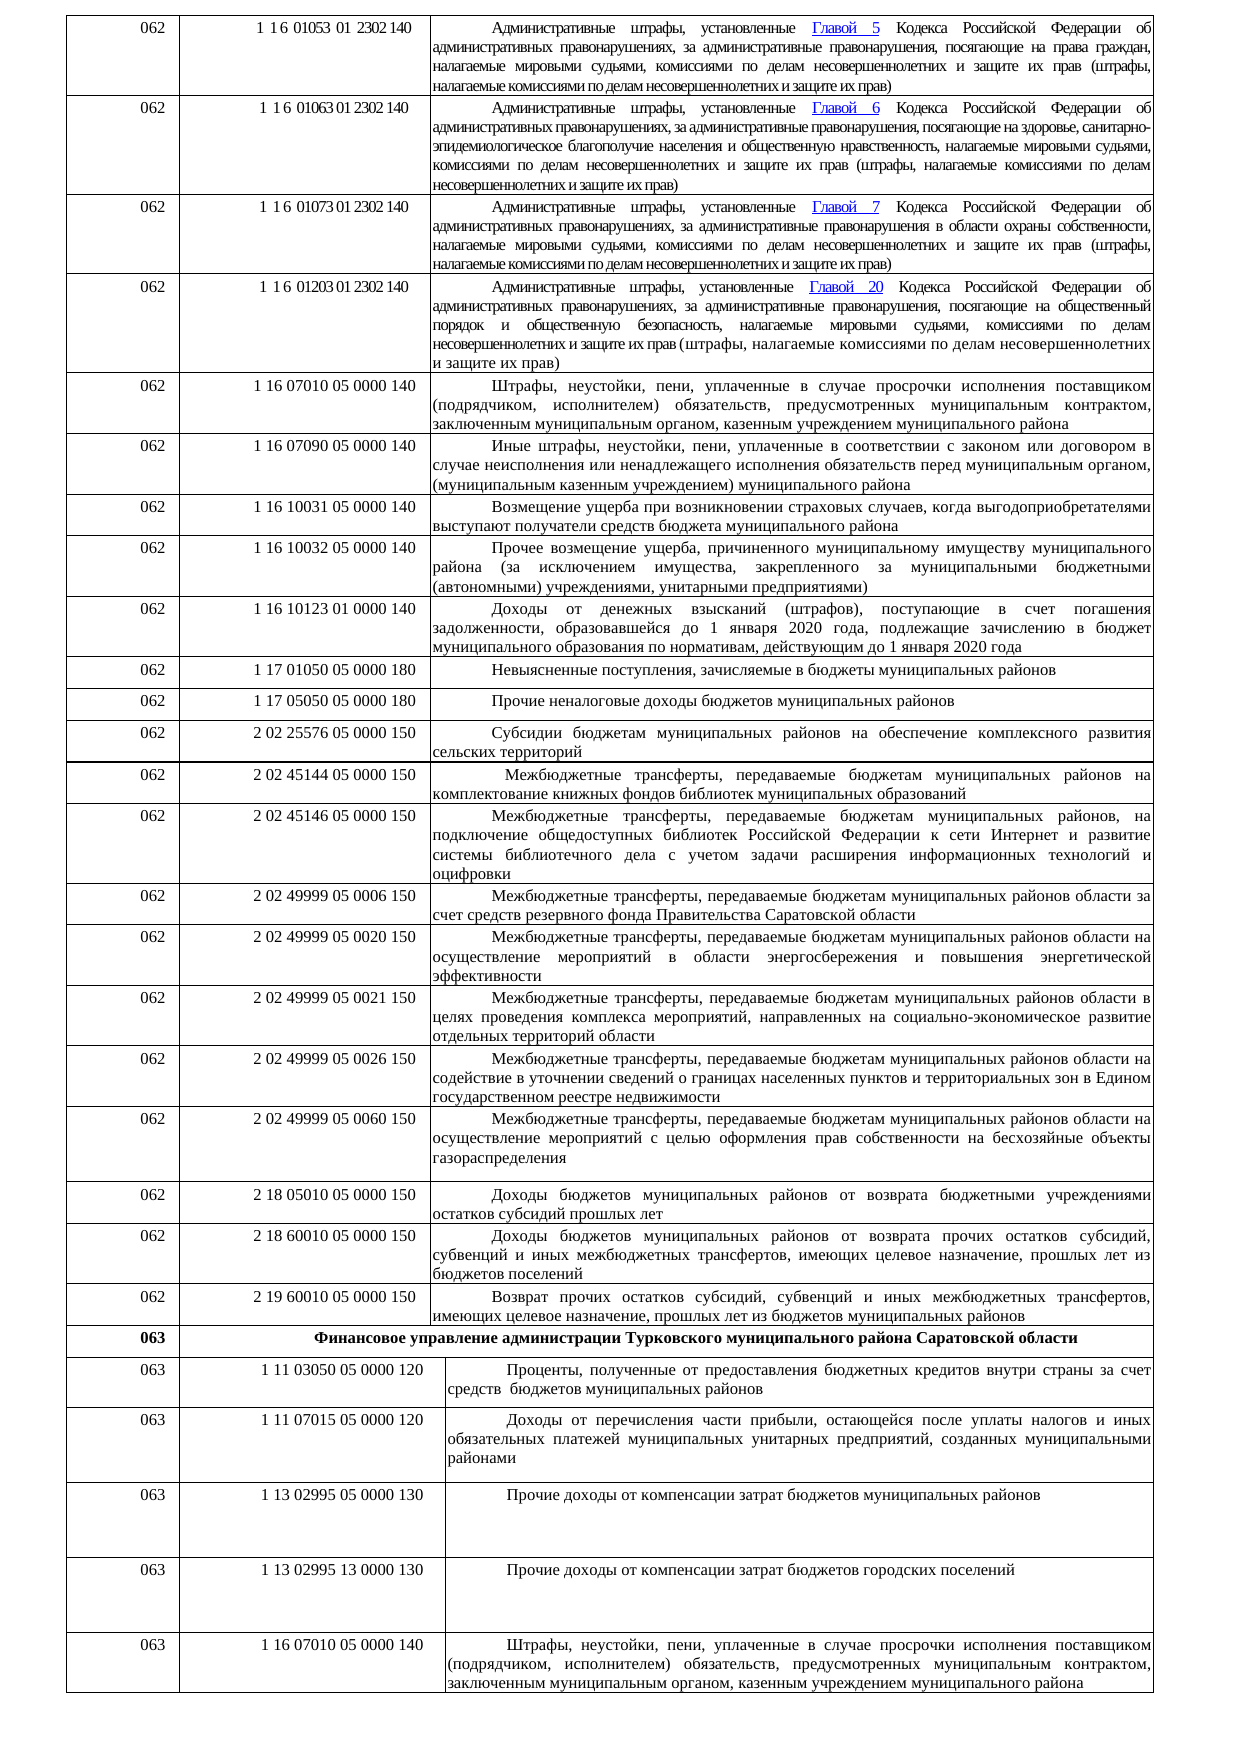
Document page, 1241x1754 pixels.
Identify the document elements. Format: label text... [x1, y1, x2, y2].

table_cell 1 17 05050 05 0000 180 [180, 689, 430, 720]
table_cell Административные штрафы, установленные Главой 7 Кодекса Российской Федерации об административных правонарушениях, за административные правонарушения в области охраны собственности, налагаемые мировыми судьями, комиссиями по делам несовершеннолетних и защите их прав (штрафы, налагаемые комиссиями по делам несовершеннолетних и защите их прав) [431, 195, 1153, 273]
table_cell Прочие доходы от компенсации затрат бюджетов муниципальных районов [446, 1483, 1153, 1557]
table_cell Субсидии бюджетам муниципальных районов на обеспечение комплексного развития сельских территорий [431, 721, 1153, 761]
table_cell 1 1 6 01073 01 2302 140 [180, 195, 430, 273]
table_cell 1 16 10123 01 0000 140 [180, 597, 430, 656]
table_cell 062 [67, 597, 179, 656]
table_cell 062 [67, 1224, 179, 1283]
table_cell Иные штрафы, неустойки, пени, уплаченные в соответствии с законом или договором в случае неисполнения или ненадлежащего исполнения обязательств перед муниципальным органом,(муниципальным казенным учреждением) муниципального района [431, 434, 1153, 493]
table_cell 063 [67, 1483, 179, 1557]
table_cell Возврат прочих остатков субсидий, субвенций и иных межбюджетных трансфертов, имеющих целевое назначение, прошлых лет из бюджетов муниципальных районов [431, 1284, 1153, 1325]
table_cell 2 19 60010 05 0000 150 [180, 1284, 430, 1325]
table_cell Доходы от перечисления части прибыли, остающейся после уплаты налогов и иных обязательных платежей муниципальных унитарных предприятий, созданных муниципальными районами [446, 1408, 1153, 1482]
table_cell 1 16 10032 05 0000 140 [180, 536, 430, 596]
table_cell 062 [67, 689, 179, 720]
table_cell 2 02 49999 05 0006 150 [180, 884, 430, 924]
table_cell 062 [67, 1284, 179, 1325]
table_cell 062 [67, 657, 179, 688]
table_cell 063 [67, 1558, 179, 1632]
table_cell 1 13 02995 05 0000 130 [180, 1483, 445, 1557]
table_cell Межбюджетные трансферты, передаваемые бюджетам муниципальных районов на комплектование книжных фондов библиотек муниципальных образований [431, 763, 1153, 803]
table_cell 062 [67, 1046, 179, 1106]
table_cell 063 [67, 1408, 179, 1482]
table_cell 063 [67, 1633, 179, 1692]
table_cell 2 18 05010 05 0000 150 [180, 1182, 430, 1223]
table_cell 2 18 60010 05 0000 150 [180, 1224, 430, 1283]
table_cell Возмещение ущерба при возникновении страховых случаев, когда выгодоприобретателями выступают получатели средств бюджета муниципального района [431, 495, 1153, 535]
table_cell 1 11 07015 05 0000 120 [180, 1408, 445, 1482]
table_cell 062 [67, 434, 179, 493]
table_cell 062 [67, 721, 179, 761]
table_cell 1 17 01050 05 0000 180 [180, 657, 430, 688]
table_cell 1 16 10031 05 0000 140 [180, 495, 430, 535]
table_cell 1 1 6 01063 01 2302 140 [180, 96, 430, 193]
table_cell Доходы от денежных взысканий (штрафов), поступающие в счет погашения задолженности, образовавшейся до 1 января 2020 года, подлежащие зачислению в бюджет муниципального образования по нормативам, действующим до 1 января 2020 года [431, 597, 1153, 656]
table_cell 1 16 07090 05 0000 140 [180, 434, 430, 493]
table_cell 062 [67, 1107, 179, 1181]
table_cell 062 [67, 804, 179, 883]
table_cell Межбюджетные трансферты, передаваемые бюджетам муниципальных районов области на осуществление мероприятий в области энергосбережения и повышения энергетической эффективности [431, 925, 1153, 985]
table_cell 2 02 49999 05 0026 150 [180, 1046, 430, 1106]
table_cell 062 [67, 495, 179, 535]
table_cell 2 02 45144 05 0000 150 [180, 763, 430, 803]
table_cell 2 02 49999 05 0020 150 [180, 925, 430, 985]
table_cell Доходы бюджетов муниципальных районов от возврата прочих остатков субсидий, субвенций и иных межбюджетных трансфертов, имеющих целевое назначение, прошлых лет из бюджетов поселений [431, 1224, 1153, 1283]
table_cell 062 [67, 763, 179, 803]
table_cell Финансовое управление администрации Турковского муниципального района Саратовской области [180, 1326, 1153, 1357]
table_cell 1 1 6 01203 01 2302 140 [180, 274, 430, 372]
table_cell 062 [67, 986, 179, 1045]
table_cell 062 [67, 16, 179, 94]
table_cell 2 02 49999 05 0060 150 [180, 1107, 430, 1181]
table_cell Невыясненные поступления, зачисляемые в бюджеты муниципальных районов [431, 657, 1153, 688]
table_cell 062 [67, 96, 179, 193]
table_cell Межбюджетные трансферты, передаваемые бюджетам муниципальных районов области на содействие в уточнении сведений о границах населенных пунктов и территориальных зон в Едином государственном реестре недвижимости [431, 1046, 1153, 1106]
table_cell Административные штрафы, установленные Главой 6 Кодекса Российской Федерации об административных правонарушениях, за административные правонарушения, посягающие на здоровье, санитарно-эпидемиологическое благополучие населения и общественную нравственность, налагаемые мировыми судьями, комиссиями по делам несовершеннолетних и защите их прав (штрафы, налагаемые комиссиями по делам несовершеннолетних и защите их прав) [431, 96, 1153, 193]
table_cell 2 02 45146 05 0000 150 [180, 804, 430, 883]
table_cell 2 02 25576 05 0000 150 [180, 721, 430, 761]
table_cell 2 02 49999 05 0021 150 [180, 986, 430, 1045]
table_cell Штрафы, неустойки, пени, уплаченные в случае просрочки исполнения поставщиком (подрядчиком, исполнителем) обязательств, предусмотренных муниципальным контрактом, заключенным муниципальным органом, казенным учреждением муниципального района [431, 373, 1153, 433]
table_cell 1 16 07010 05 0000 140 [180, 1633, 445, 1692]
table_cell 062 [67, 274, 179, 372]
table_cell 1 1 6 01053 01 2302 140 [180, 16, 430, 94]
table_cell Межбюджетные трансферты, передаваемые бюджетам муниципальных районов, на подключение общедоступных библиотек Российской Федерации к сети Интернет и развитие системы библиотечного дела с учетом задачи расширения информационных технологий и оцифровки [431, 804, 1153, 883]
table_cell 062 [67, 536, 179, 596]
table_cell 062 [67, 195, 179, 273]
table_cell 063 [67, 1358, 179, 1407]
table_cell Проценты, полученные от предоставления бюджетных кредитов внутри страны за счет средств бюджетов муниципальных районов [446, 1358, 1153, 1407]
table_cell 1 13 02995 13 0000 130 [180, 1558, 445, 1632]
table_cell Штрафы, неустойки, пени, уплаченные в случае просрочки исполнения поставщиком (подрядчиком, исполнителем) обязательств, предусмотренных муниципальным контрактом, заключенным муниципальным органом, казенным учреждением муниципального района [446, 1633, 1153, 1692]
table_cell 062 [67, 925, 179, 985]
table_cell Прочие доходы от компенсации затрат бюджетов городских поселений [446, 1558, 1153, 1632]
table_cell Прочие неналоговые доходы бюджетов муниципальных районов [431, 689, 1153, 720]
table_cell 063 [67, 1326, 179, 1357]
table_cell 1 11 03050 05 0000 120 [180, 1358, 445, 1407]
table_cell Административные штрафы, установленные Главой 20 Кодекса Российской Федерации об административных правонарушениях, за административные правонарушения, посягающие на общественный порядок и общественную безопасность, налагаемые мировыми судьями, комиссиями по делам несовершеннолетних и защите их прав (штрафы, налагаемые комиссиями по делам несовершеннолетних и защите их прав) [431, 274, 1153, 372]
table_cell 1 16 07010 05 0000 140 [180, 373, 430, 433]
table_cell Доходы бюджетов муниципальных районов от возврата бюджетными учреждениями остатков субсидий прошлых лет [431, 1182, 1153, 1223]
table_cell 062 [67, 373, 179, 433]
table_cell Прочее возмещение ущерба, причиненного муниципальному имуществу муниципального района (за исключением имущества, закрепленного за муниципальными бюджетными (автономными) учреждениями, унитарными предприятиями) [431, 536, 1153, 596]
table_cell Межбюджетные трансферты, передаваемые бюджетам муниципальных районов области на осуществление мероприятий с целью оформления прав собственности на бесхозяйные объекты газораспределения [431, 1107, 1153, 1181]
table_cell Административные штрафы, установленные Главой 5 Кодекса Российской Федерации об административных правонарушениях, за административные правонарушения, посягающие на права граждан, налагаемые мировыми судьями, комиссиями по делам несовершеннолетних и защите их прав (штрафы, налагаемые комиссиями по делам несовершеннолетних и защите их прав) [431, 16, 1153, 94]
table_cell Межбюджетные трансферты, передаваемые бюджетам муниципальных районов области в целях проведения комплекса мероприятий, направленных на социально-экономическое развитие отдельных территорий области [431, 986, 1153, 1045]
table_cell 062 [67, 1182, 179, 1223]
table_cell Межбюджетные трансферты, передаваемые бюджетам муниципальных районов области за счет средств резервного фонда Правительства Саратовской области [431, 884, 1153, 924]
table_cell 062 [67, 884, 179, 924]
